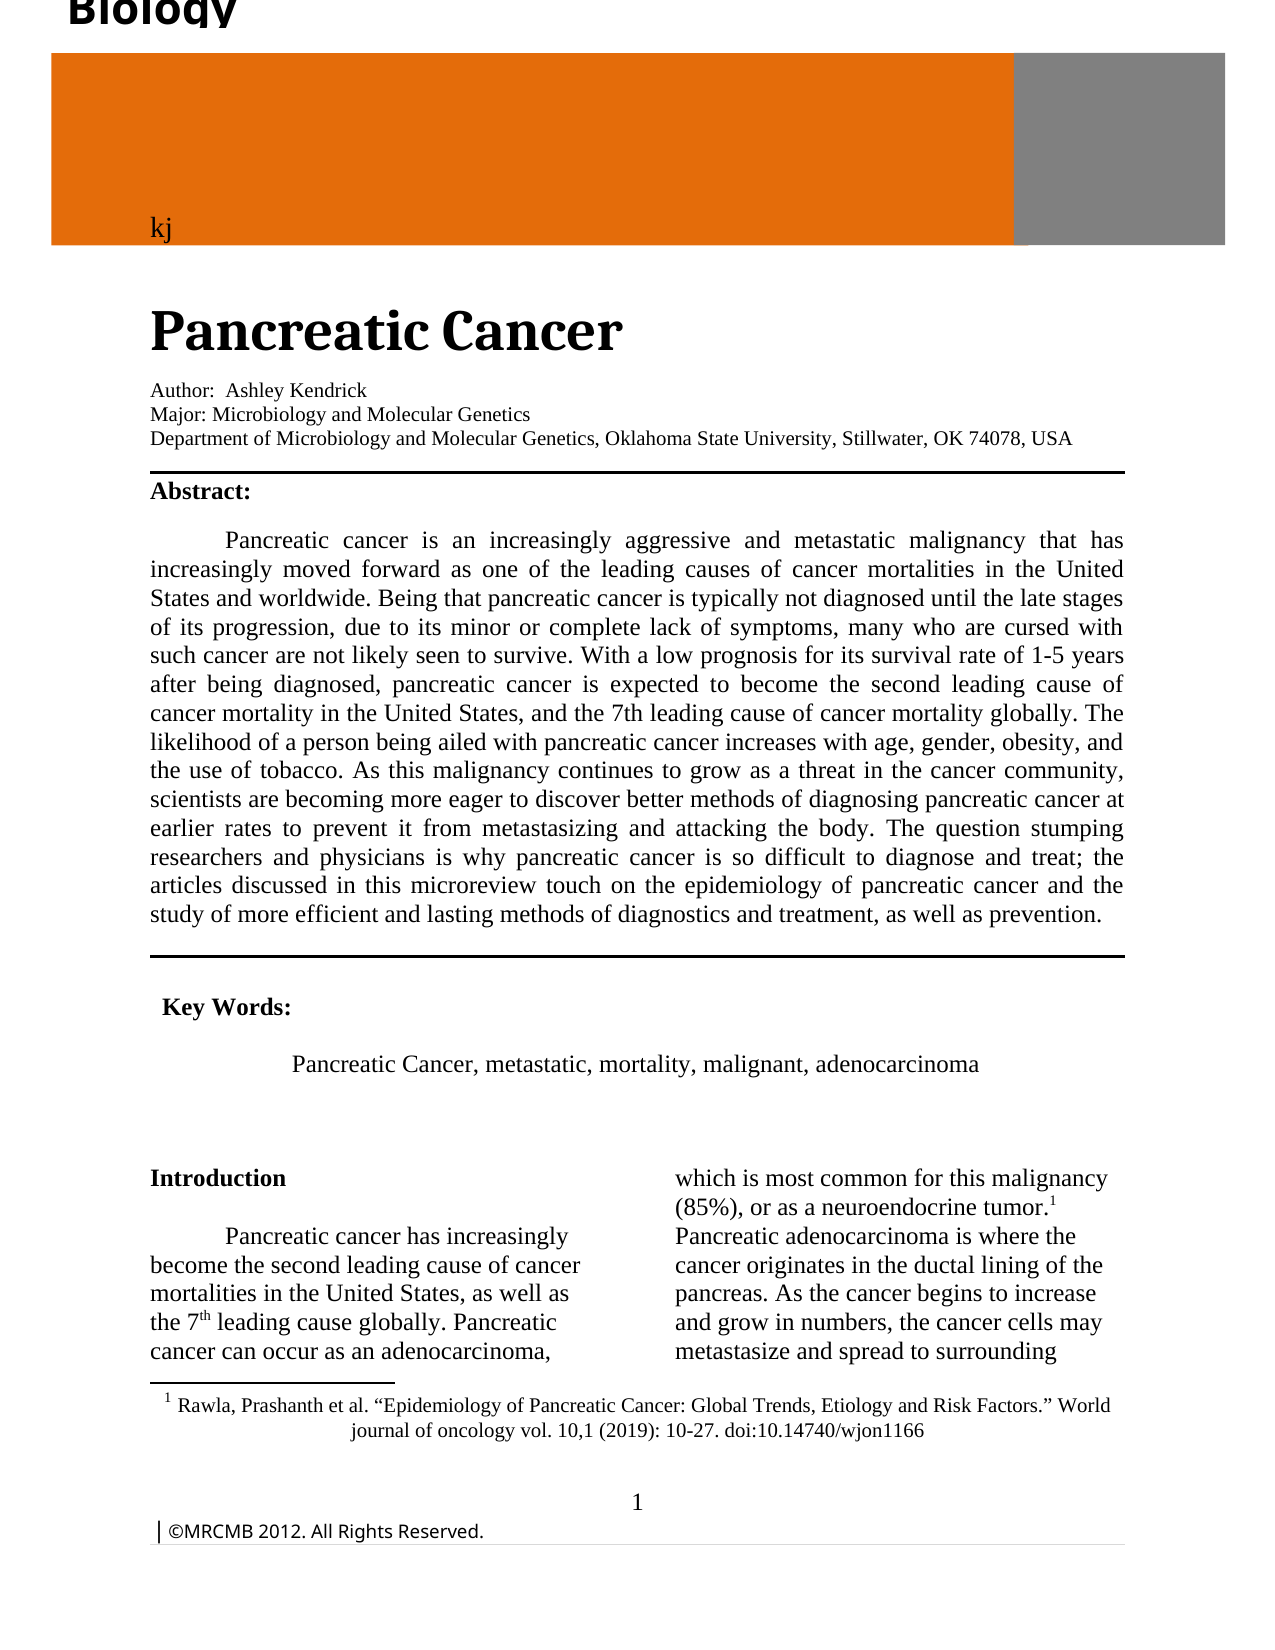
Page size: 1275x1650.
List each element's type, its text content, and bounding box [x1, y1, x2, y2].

text Pancreatic cancer is an increasingly aggressive and metastatic malignancy that has increasingly moved forward as one of the leading causes of cancer mortalities in the United States and worldwide. Being that pancreatic cancer is typically not diagnosed until the late stages of its progression, due to its minor or complete lack of symptoms, many who are cursed with such cancer are not likely seen to survive. With a low prognosis for its survival rate of 1-5 years after being diagnosed, pancreatic cancer is expected to become the second leading cause of cancer mortality in the United States, and the 7th leading cause of cancer mortality globally. The likelihood of a person being ailed with pancreatic cancer increases with age, gender, obesity, and the use of tobacco. As this malignancy continues to grow as a threat in the cancer community, scientists are becoming more eager to discover better methods of diagnosing pancreatic cancer at earlier rates to prevent it from metastasizing and attacking the body. The question stumping researchers and physicians is why pancreatic cancer is so difficult to diagnose and treat; the articles discussed in this microreview touch on the epidemiology of pancreatic cancer and the study of more efficient and lasting methods of diagnostics and treatment, as well as prevention. [150, 520, 1125, 955]
text Pancreatic Cancer [150, 298, 1125, 365]
text Introduction [150, 1163, 600, 1192]
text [150, 1221, 600, 1365]
text Author: Ashley Kendrick Major: Microbiology and Molecular Genetics Department of Microbiology and Molecular Genetics, Oklahoma State University, Stillwater, OK 74078, USA [150, 377, 1125, 450]
text Abstract: [150, 474, 1125, 504]
